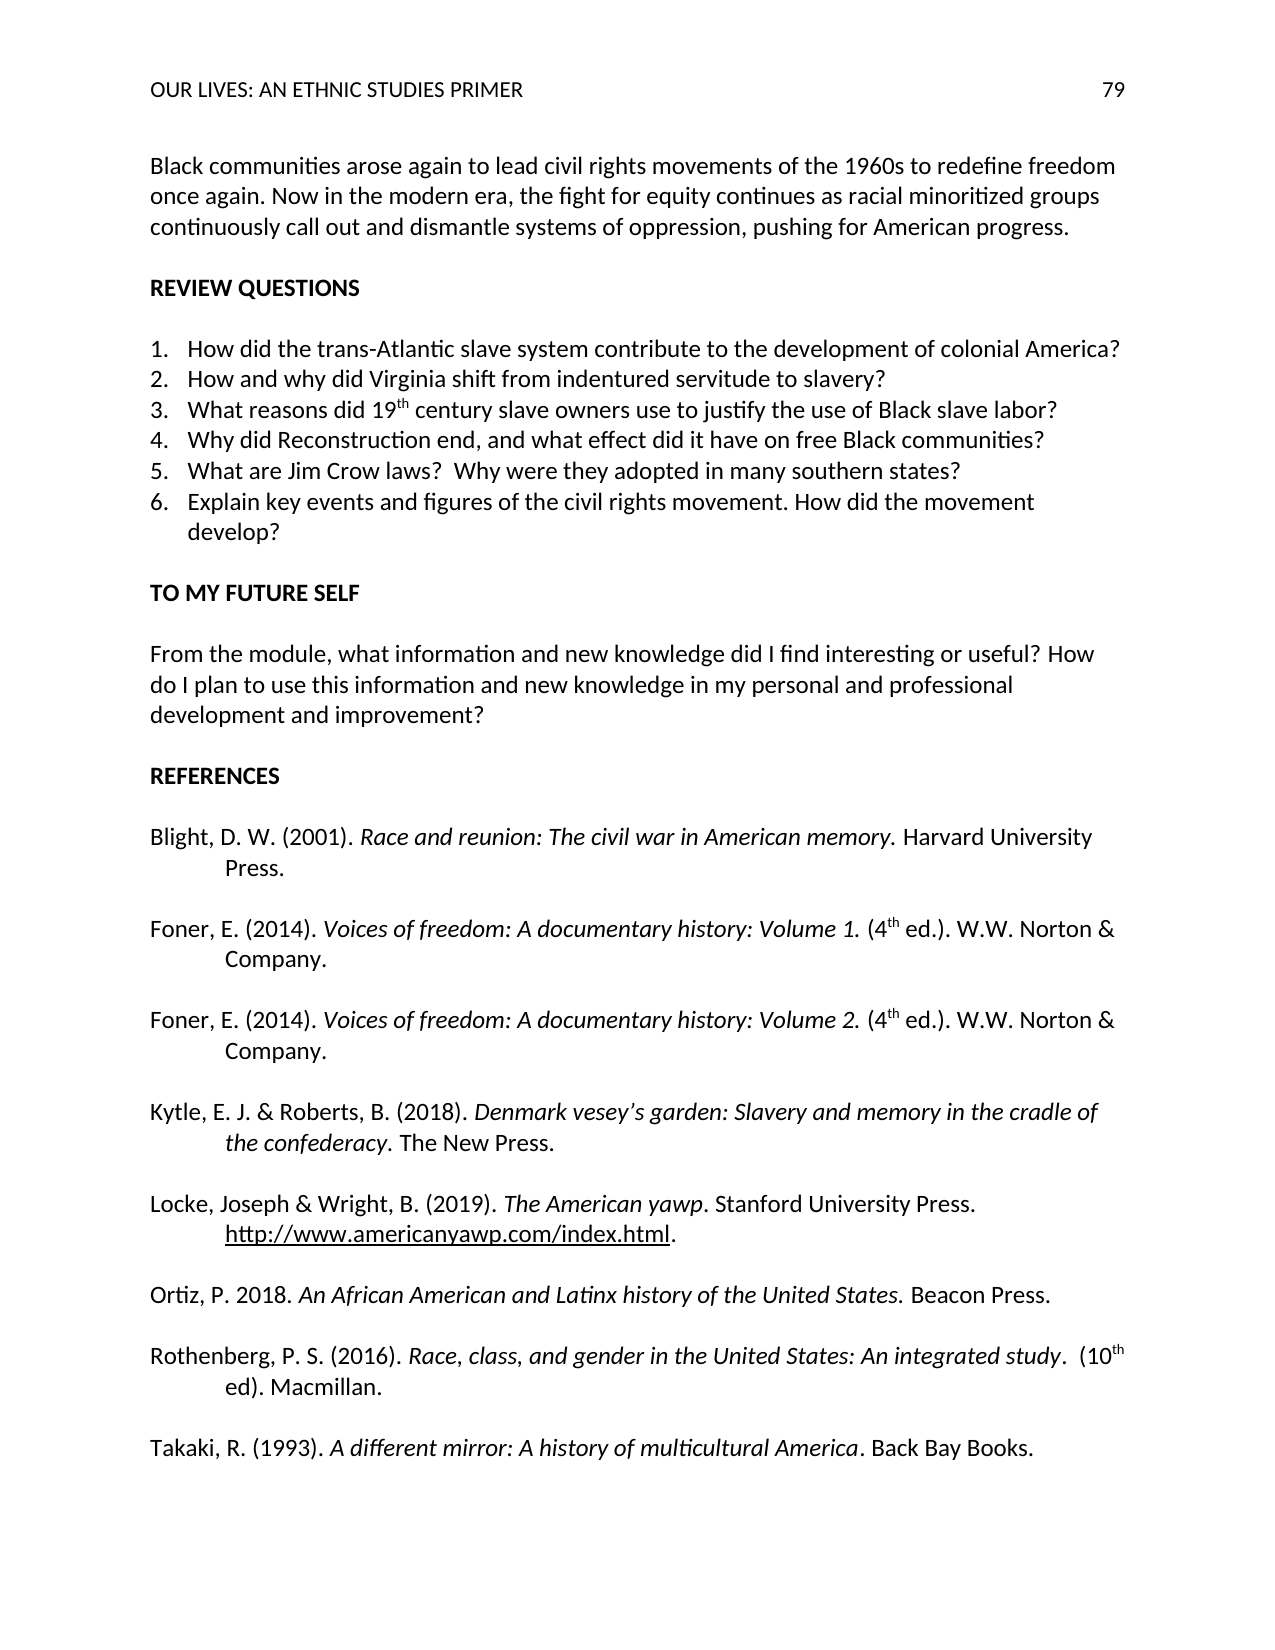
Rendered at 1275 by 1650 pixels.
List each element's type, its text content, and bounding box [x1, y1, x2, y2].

text Foner, E. (2014). Voices of freedom: A documentary history: Volume 1. (4th ed.). W.W. Norton & Company. [150, 913, 1125, 974]
text Foner, E. (2014). Voices of freedom: A documentary history: Volume 2. (4th ed.). W.W. Norton & Company. [150, 1004, 1125, 1066]
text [150, 150, 1125, 242]
text Ortiz, P. 2018. An African American and Latinx history of the United States. Beacon Press. [150, 1279, 1125, 1310]
list How did the trans-Atlantic slave system contribute to the development of colonial America? [150, 333, 1125, 364]
text Locke, Joseph & Wright, B. (2019). The American yawp. Stanford University Press. http://www.americanyawp.com/index.html. [150, 1188, 1125, 1249]
text Rothenberg, P. S. (2016). Race, class, and gender in the United States: An integrated study. (10th ed). Macmillan. [150, 1340, 1125, 1401]
text Kytle, E. J. & Roberts, B. (2018). Denmark vesey’s garden: Slavery and memory in the cradle of the confederacy. The New Press. [150, 1096, 1125, 1157]
subtitle Blight, D. W. (2001). Race and reunion: The civil war in American memory. Harvard University Press. [150, 821, 1125, 882]
list Why did Reconstruction end, and what effect did it have on free Black communities? [150, 425, 1125, 455]
text From the module, what information and new knowledge did I find interesting or useful? How do I plan to use this information and new knowledge in my personal and professional development and improvement? [150, 638, 1125, 730]
list How and why did Virginia shift from indentured servitude to slavery? [150, 364, 1125, 394]
list Explain key events and figures of the civil rights movement. How did the movement develop? [150, 486, 1125, 547]
subtitle REVIEW QUESTIONS [150, 272, 1125, 303]
subtitle REFERENCES [150, 760, 1125, 791]
list What reasons did 19th century slave owners use to justify the use of Black slave labor? [150, 394, 1125, 425]
list What are Jim Crow laws? Why were they adopted in many southern states? [150, 455, 1125, 486]
text Takaki, R. (1993). A different mirror: A history of multicultural America. Back Bay Books. [150, 1432, 1125, 1462]
text TO MY FUTURE SELF [150, 577, 1125, 608]
